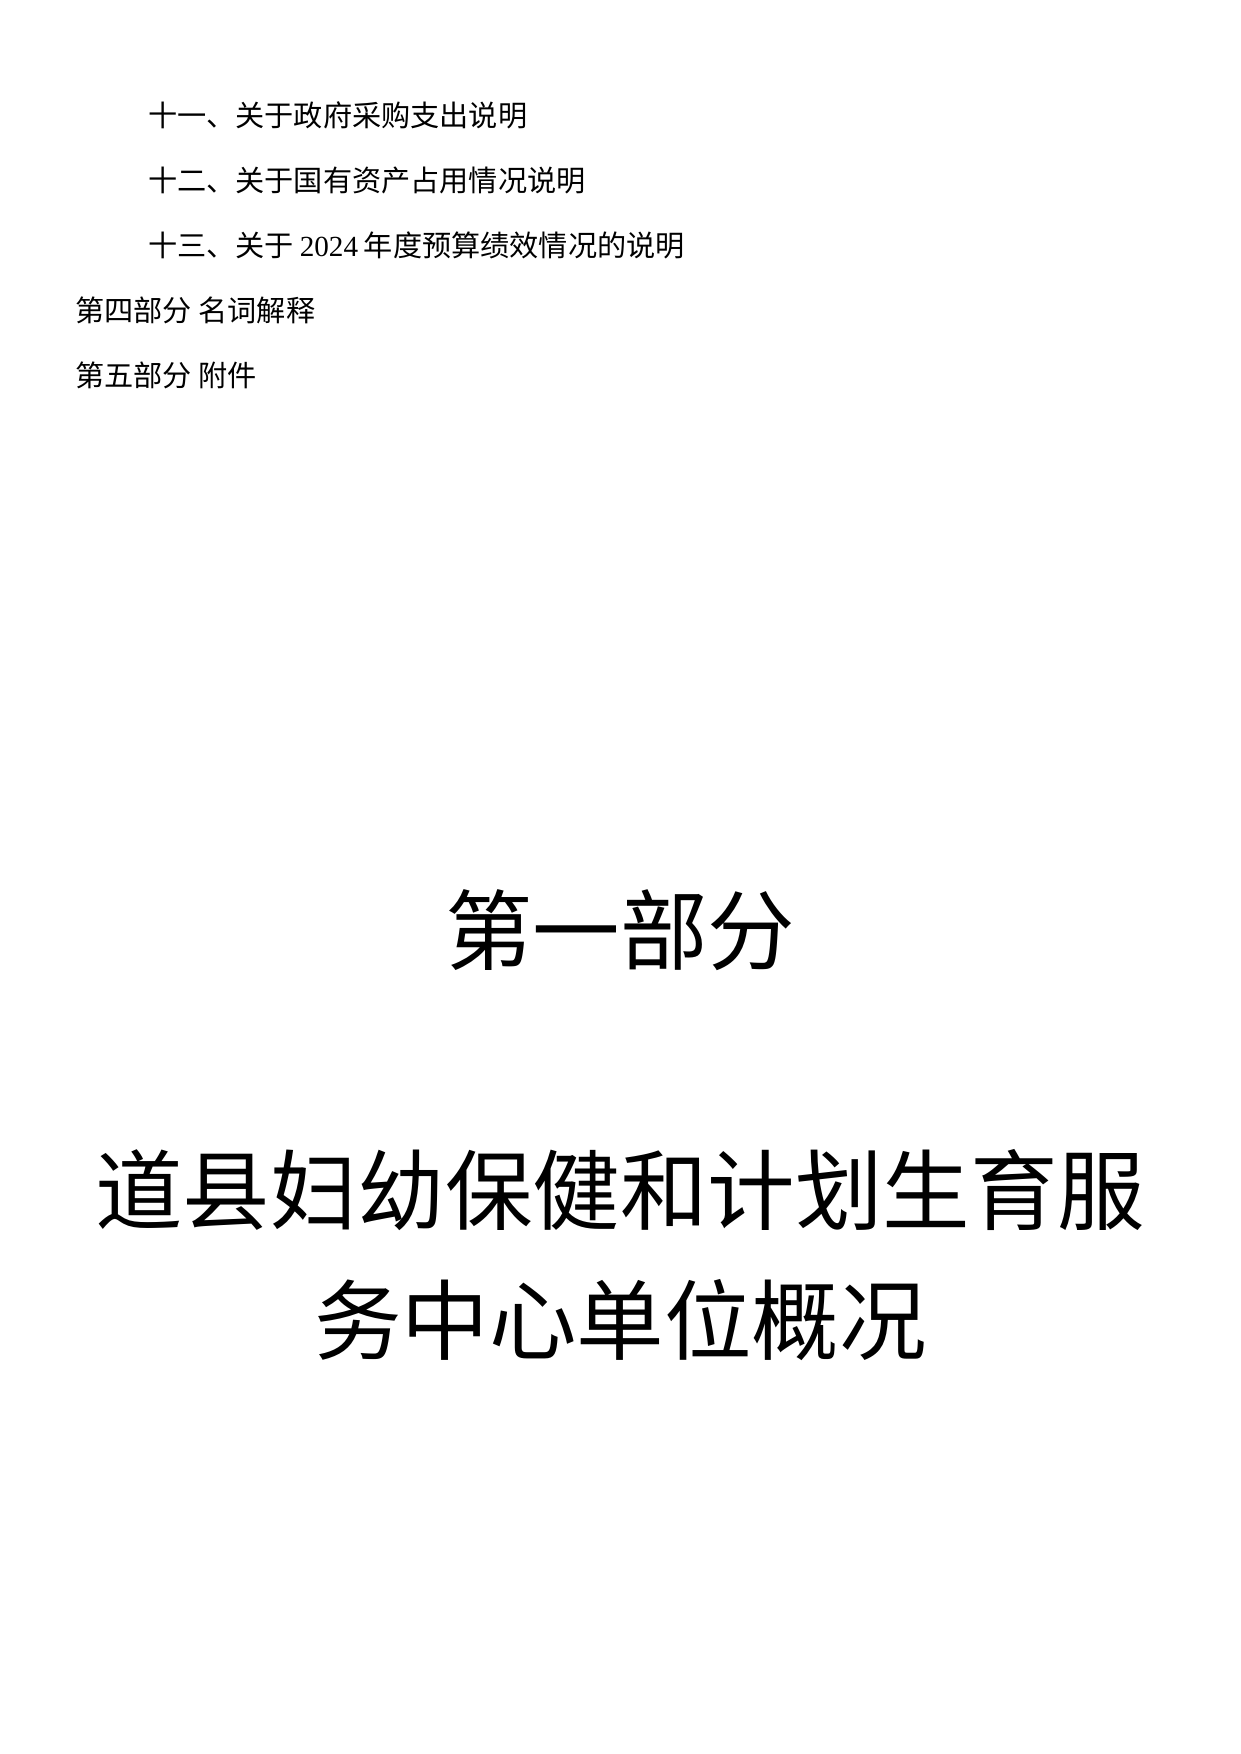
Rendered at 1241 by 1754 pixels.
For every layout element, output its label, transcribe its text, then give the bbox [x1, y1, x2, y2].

text 第五部分 附件 [75, 341, 1165, 406]
text 十三、关于2024年度预算绩效情况的说明 [75, 211, 1165, 276]
text 第一部分 [75, 861, 1165, 991]
text 第四部分 名词解释 [75, 276, 1165, 341]
text 十一、关于政府采购支出说明 [75, 81, 1165, 146]
text 十二、关于国有资产占用情况说明 [75, 146, 1165, 211]
text 道县妇幼保健和计划生育服务中心单位概况 [75, 1121, 1165, 1381]
